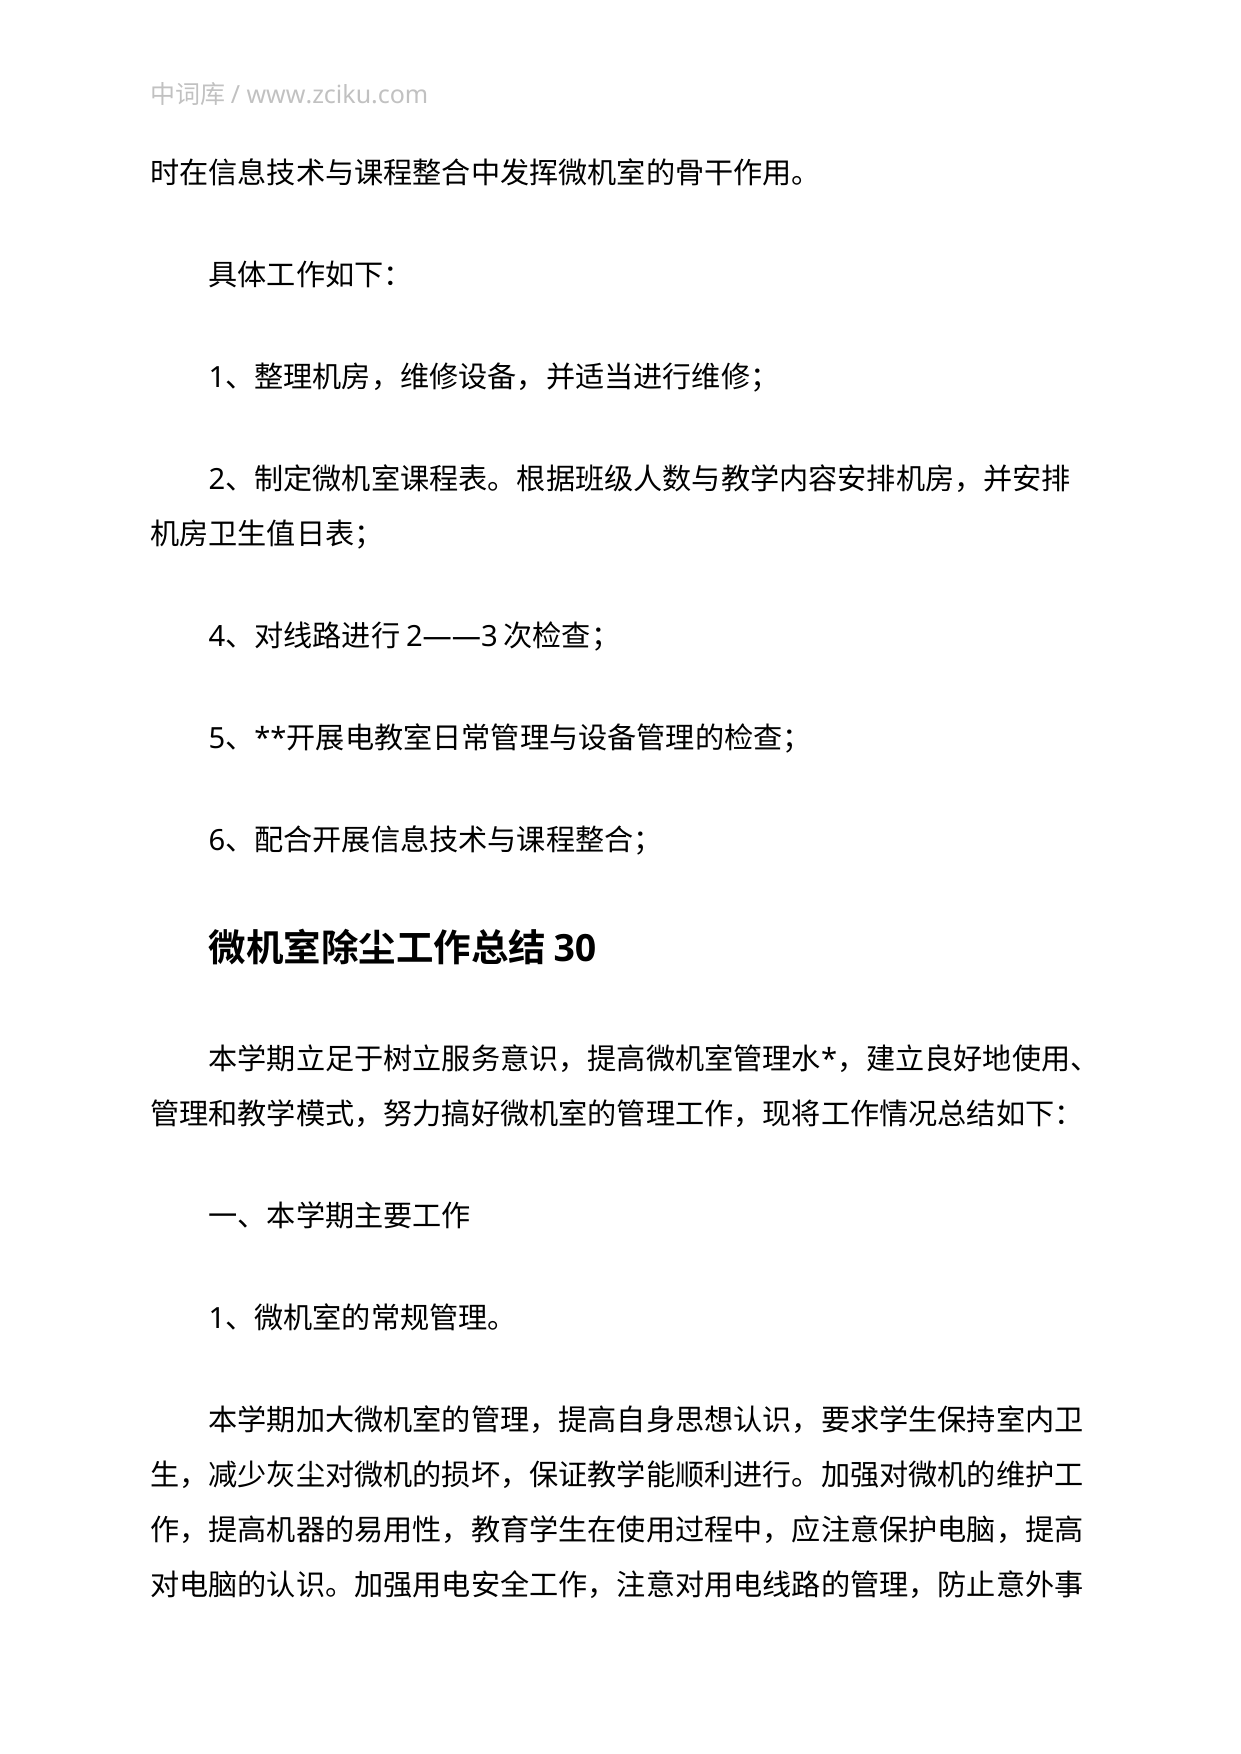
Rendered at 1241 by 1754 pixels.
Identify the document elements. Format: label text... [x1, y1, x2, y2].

text 一、本学期主要工作 [150, 1193, 1090, 1235]
text 2、制定微机室课程表。根据班级人数与教学内容安排机房，并安排机房卫生值日表； [150, 456, 1090, 553]
text 5、**开展电教室日常管理与设备管理的检查； [150, 714, 1090, 757]
text 4、对线路进行2——3次检查； [150, 612, 1090, 655]
text 本学期立足于树立服务意识，提高微机室管理水*，建立良好地使用、管理和教学模式，努力搞好微机室的管理工作，现将工作情况总结如下： [150, 1036, 1090, 1133]
text 具体工作如下： [150, 252, 1090, 294]
text 1、整理机房，维修设备，并适当进行维修； [150, 353, 1090, 396]
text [150, 150, 1090, 192]
text 6、配合开展信息技术与课程整合； [150, 816, 1090, 859]
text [150, 1396, 1090, 1603]
text 1、微机室的常规管理。 [150, 1294, 1090, 1337]
text 微机室除尘工作总结30 [150, 918, 1090, 973]
